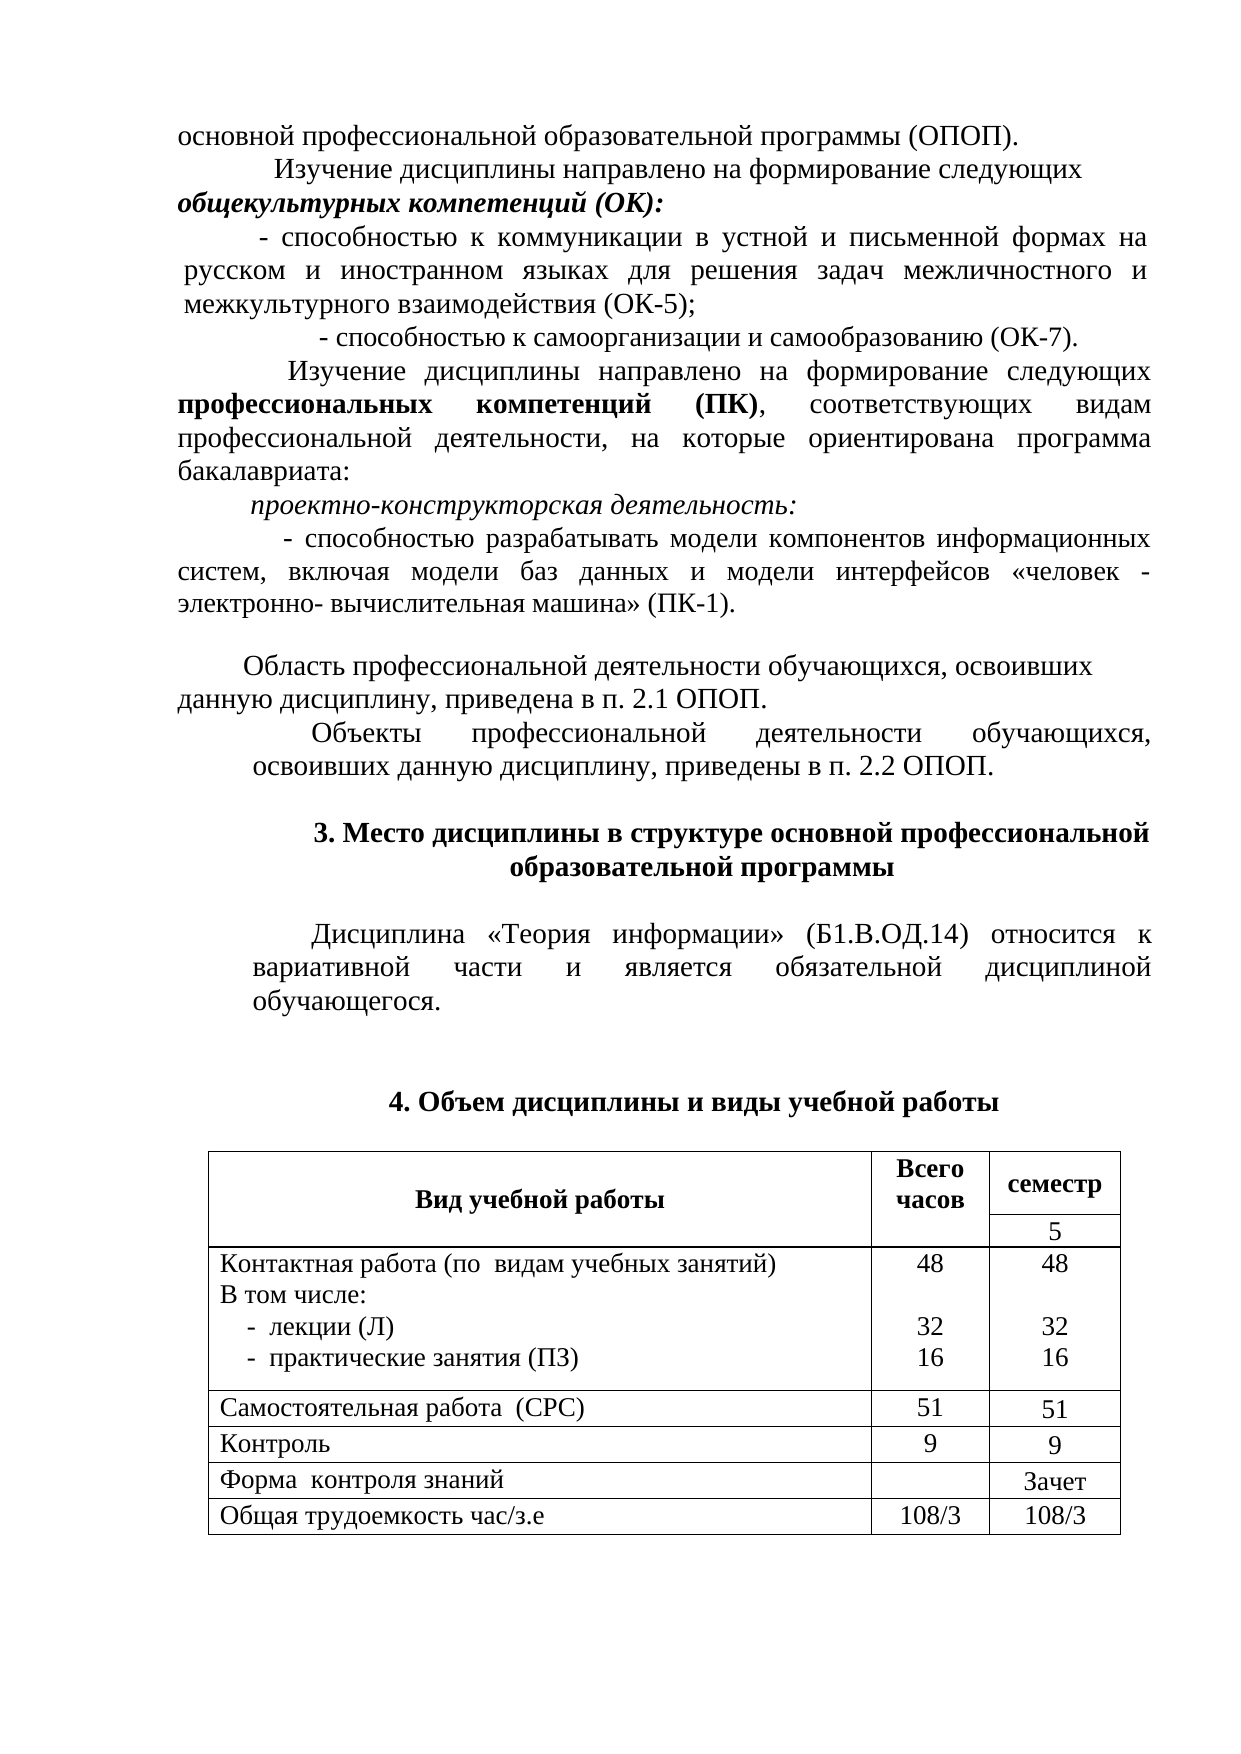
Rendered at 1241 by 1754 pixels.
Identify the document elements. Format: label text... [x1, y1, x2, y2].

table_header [166, 118, 1240, 1050]
table_cell Форма контроля знаний [209, 1463, 648, 1498]
table_cell [872, 1463, 989, 1498]
table_cell 51 [990, 1391, 1120, 1426]
table_cell [648, 1463, 871, 1498]
table_cell Контроль [209, 1427, 648, 1462]
table_cell 51 [872, 1391, 989, 1426]
table_cell 9 [872, 1427, 989, 1462]
table_cell Контактная работа (по видам учебных занятий) В том числе: - лекции (Л) - практические занятия (ПЗ) [209, 1248, 871, 1390]
table_cell 48 32 16 [990, 1248, 1120, 1390]
table_cell 48 32 16 [872, 1248, 989, 1390]
table_cell Зачет [990, 1463, 1120, 1498]
table_header семестр [990, 1152, 1120, 1214]
table_cell [648, 1427, 871, 1462]
table_header Всего часов [872, 1152, 989, 1214]
table_cell [872, 1214, 989, 1246]
table_cell [648, 1391, 871, 1426]
text 4. Объем дисциплины и виды учебной работы [236, 1084, 1152, 1117]
table_cell Общая трудоемкость час/з.е [209, 1499, 648, 1534]
table_cell 108/3 [872, 1499, 989, 1534]
table_cell [648, 1499, 871, 1534]
table_cell 9 [990, 1427, 1120, 1462]
table_header Вид учебной работы [209, 1152, 871, 1246]
table_cell 108/3 [990, 1499, 1120, 1534]
table_cell Самостоятельная работа (СРС) [209, 1391, 648, 1426]
table_cell 5 [990, 1215, 1120, 1246]
